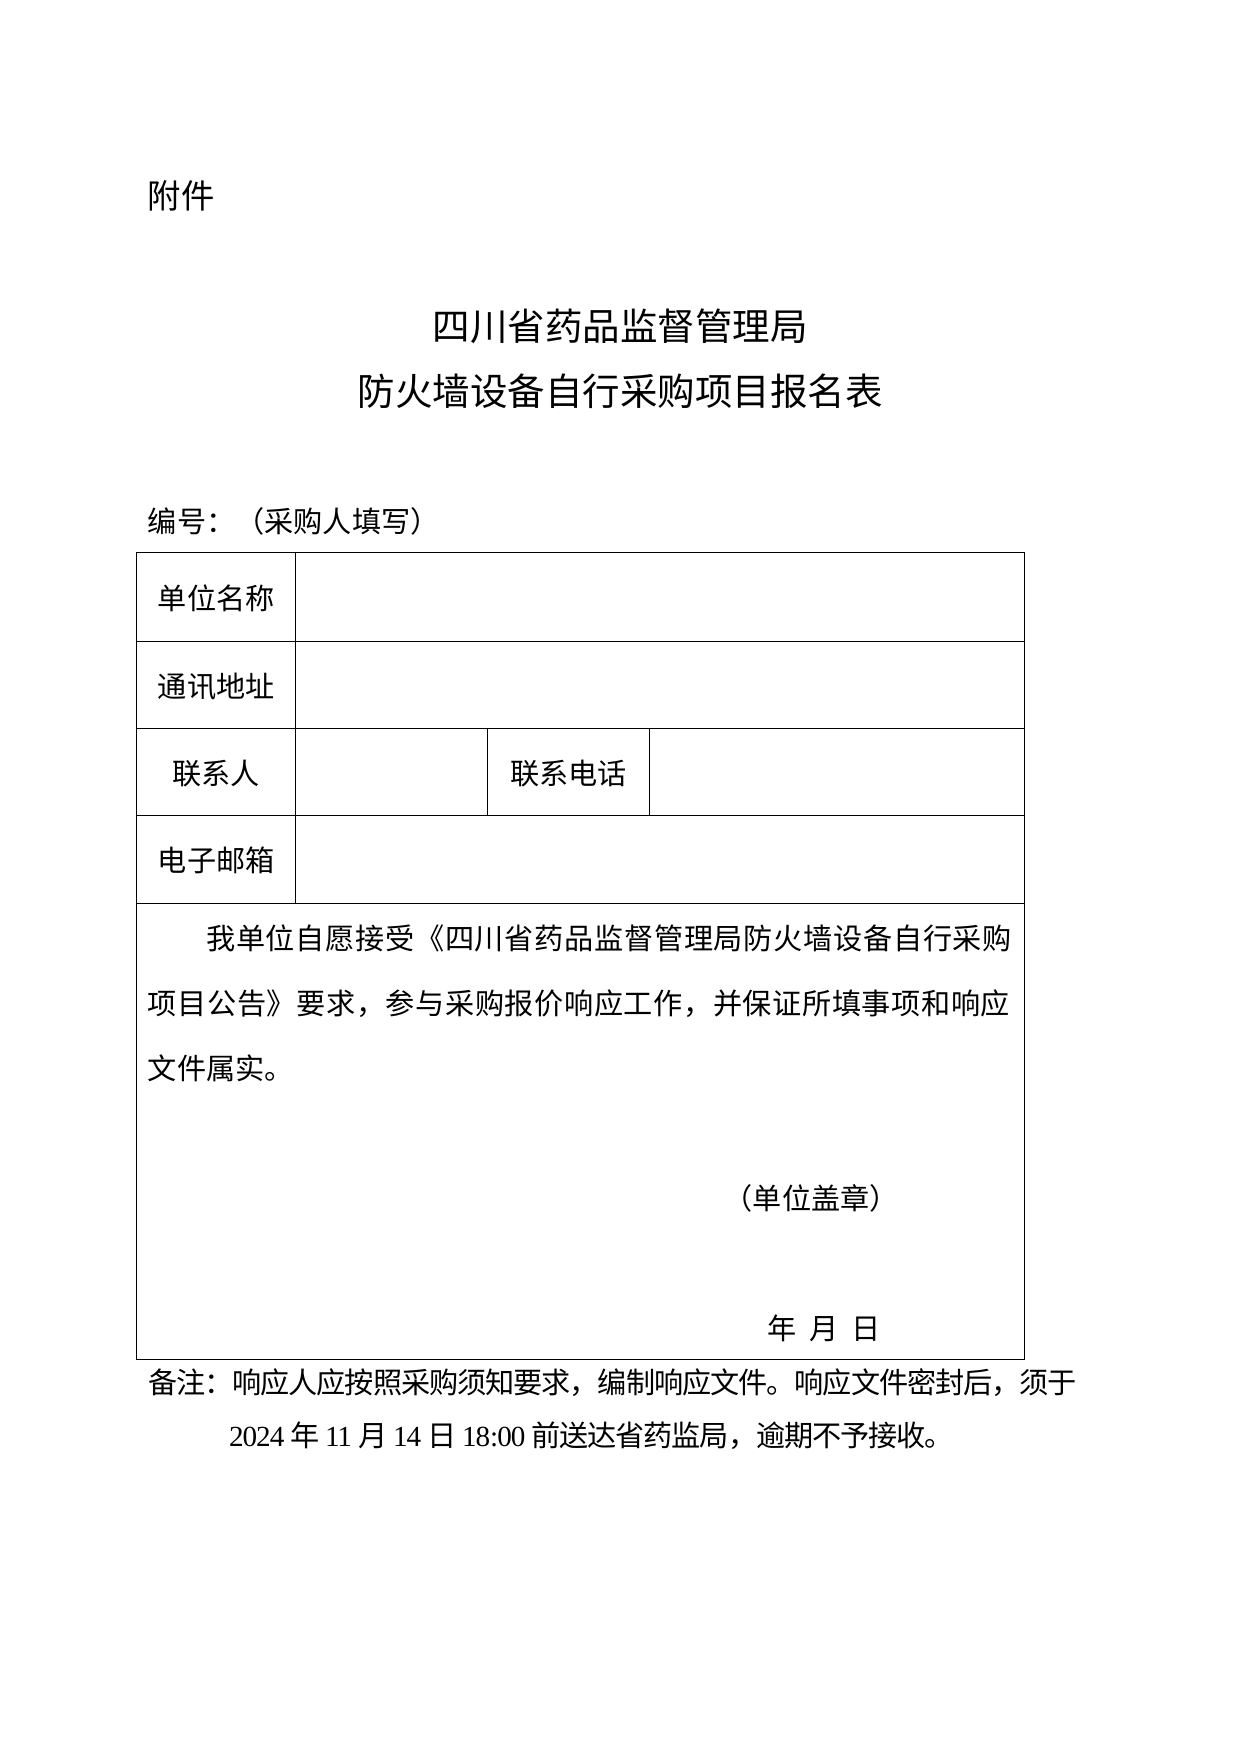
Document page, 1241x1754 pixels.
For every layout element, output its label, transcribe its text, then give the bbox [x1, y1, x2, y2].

text 防火墙设备自行采购项目报名表 [148, 357, 1092, 422]
text 附件 [148, 162, 1092, 227]
table_cell 电子邮箱 [137, 816, 295, 903]
table_cell 联系人 [137, 729, 295, 815]
table_cell [296, 816, 1024, 903]
table_header 单位名称 [137, 553, 295, 641]
text 编号：（采购人填写） [148, 487, 1092, 552]
text 四川省药品监督管理局 [148, 292, 1092, 357]
table_header [296, 553, 1024, 641]
table_cell [296, 729, 487, 815]
table_cell 通讯地址 [137, 642, 295, 728]
text 2024年11月14日18:00前送达省药监局，逾期不予接收。 [148, 1402, 1092, 1467]
table_cell 联系电话 [488, 729, 649, 815]
table_cell 我单位自愿接受《四川省药品监督管理局防火墙设备自行采购项目公告》要求，参与采购报价响应工作，并保证所填事项和响应文件属实。 （单位盖章） 年 月 日 [137, 904, 1024, 1359]
text 备注：响应人应按照采购须知要求，编制响应文件。响应文件密封后，须于 [148, 1360, 1092, 1402]
table_cell [650, 729, 1024, 815]
table_cell [296, 642, 1024, 728]
